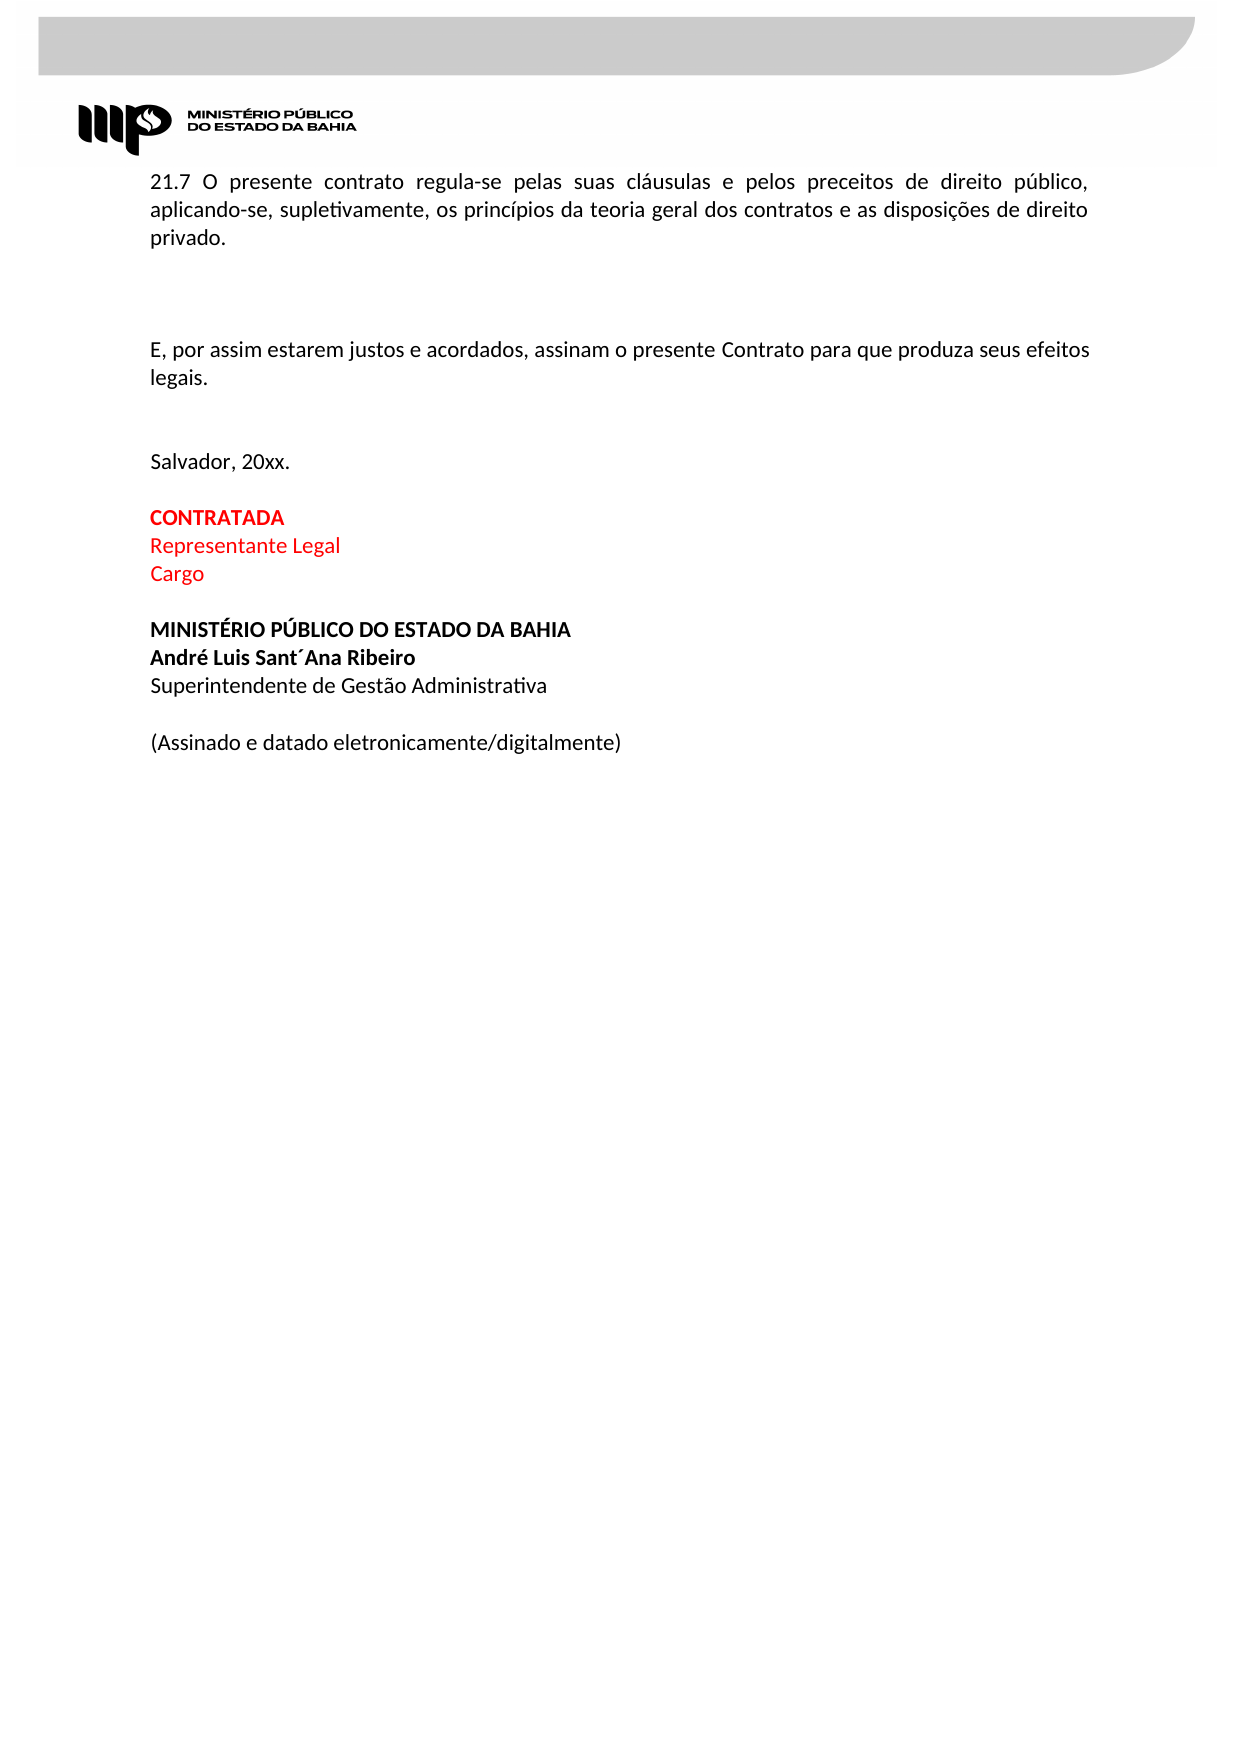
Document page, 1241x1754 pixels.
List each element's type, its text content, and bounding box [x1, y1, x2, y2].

text E, por assim estarem justos e acordados, assinam o presente Contrato para que produza seus efeitos legais. [150, 335, 1090, 391]
text (Assinado e datado eletronicamente/digitalmente) [150, 728, 1090, 756]
text 21.7 O presente contrato regula-se pelas suas cláusulas e pelos preceitos de direito público, aplicando-se, supletivamente, os princípios da teoria geral dos contratos e as disposições de direito privado. [150, 150, 1090, 251]
text CONTRATADA [150, 503, 1090, 531]
picture [15, 1, 1218, 168]
text Superintendente de Gestão Administrativa [150, 672, 1090, 699]
text MINISTÉRIO PÚBLICO DO ESTADO DA BAHIA [150, 616, 1090, 643]
text Representante Legal [150, 531, 1090, 559]
text André Luis Sant´Ana Ribeiro [150, 643, 1090, 672]
text Cargo [150, 559, 1090, 587]
text Salvador, 20xx. [150, 447, 1090, 475]
